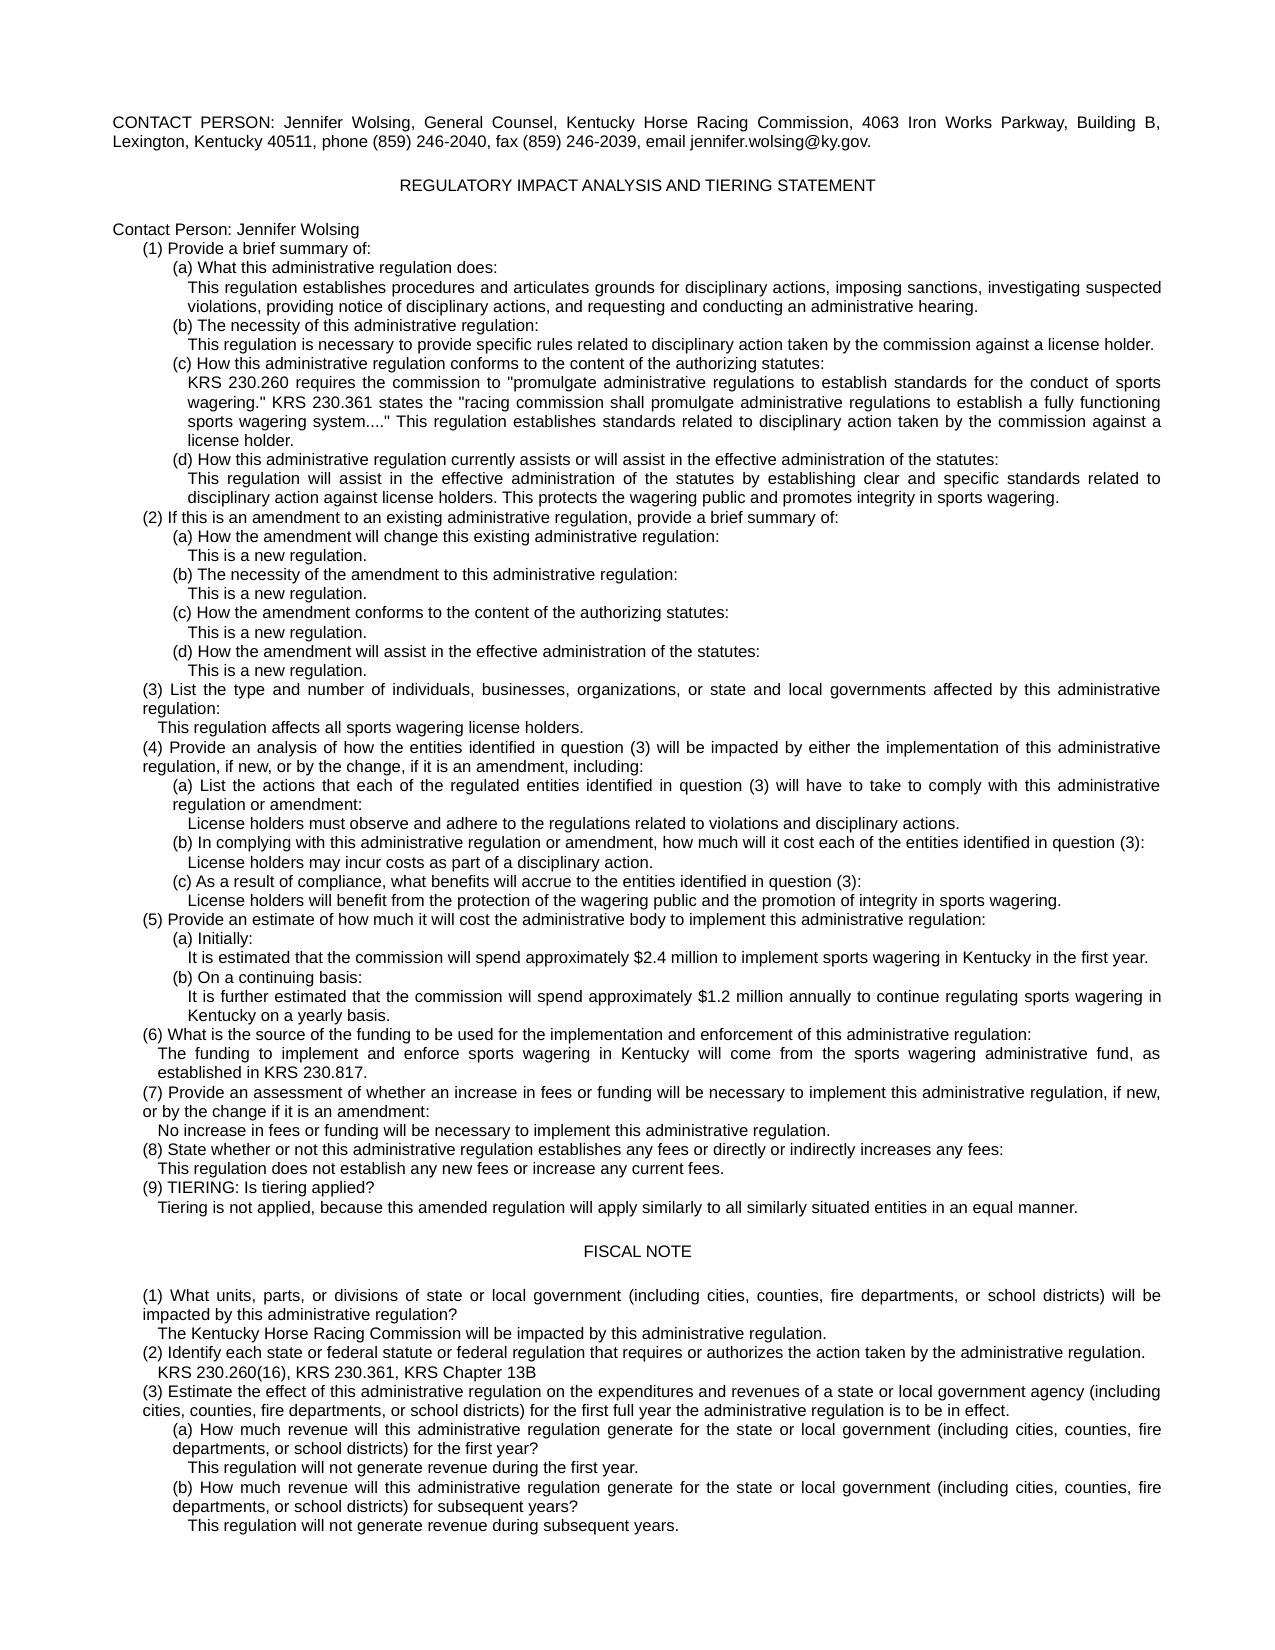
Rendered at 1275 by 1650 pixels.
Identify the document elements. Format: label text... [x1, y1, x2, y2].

text KRS 230.260(16), KRS 230.361, KRS Chapter 13B [157, 1362, 1162, 1382]
text (c) As a result of compliance, what benefits will accrue to the entities identified in question (3): [172, 872, 1162, 891]
text (a) Initially: [172, 929, 1162, 948]
text This is a new regulation. [187, 661, 1162, 680]
text (d) How the amendment will assist in the effective administration of the statutes: [172, 642, 1162, 661]
text (b) On a continuing basis: [172, 967, 1162, 987]
text This regulation affects all sports wagering license holders. [157, 718, 1162, 737]
text Contact Person: Jennifer Wolsing [112, 220, 1162, 239]
text This regulation will not generate revenue during subsequent years. [187, 1516, 1162, 1535]
text CONTACT PERSON: Jennifer Wolsing, General Counsel, Kentucky Horse Racing Commission, 4063 Iron Works Parkway, Building B, Lexington, Kentucky 40511, phone (859) 246-2040, fax (859) 246-2039, email jennifer.wolsing@ky.gov. [112, 112, 1162, 151]
text (b) In complying with this administrative regulation or amendment, how much will it cost each of the entities identified in question (3): [172, 833, 1162, 852]
text This is a new regulation. [187, 622, 1162, 642]
text (3) Estimate the effect of this administrative regulation on the expenditures and revenues of a state or local government agency (including cities, counties, fire departments, or school districts) for the first full year the administrative regulation is to be in effect. [142, 1382, 1162, 1420]
text (a) How the amendment will change this existing administrative regulation: [172, 527, 1162, 546]
text (a) What this administrative regulation does: [172, 258, 1162, 277]
text (1) Provide a brief summary of: [142, 239, 1162, 258]
text License holders will benefit from the protection of the wagering public and the promotion of integrity in sports wagering. [187, 891, 1162, 910]
text (b) The necessity of this administrative regulation: [172, 316, 1162, 335]
text The funding to implement and enforce sports wagering in Kentucky will come from the sports wagering administrative fund, as established in KRS 230.817. [157, 1044, 1162, 1082]
text It is estimated that the commission will spend approximately $2.4 million to implement sports wagering in Kentucky in the first year. [187, 948, 1162, 967]
text This is a new regulation. [187, 584, 1162, 603]
text (c) How this administrative regulation conforms to the content of the authorizing statutes: [172, 354, 1162, 373]
text (6) What is the source of the funding to be used for the implementation and enforcement of this administrative regulation: [142, 1025, 1162, 1044]
text This regulation does not establish any new fees or increase any current fees. [157, 1159, 1162, 1178]
text The Kentucky Horse Racing Commission will be impacted by this administrative regulation. [157, 1324, 1162, 1343]
text License holders must observe and adhere to the regulations related to violations and disciplinary actions. [187, 814, 1162, 833]
text (1) What units, parts, or divisions of state or local government (including cities, counties, fire departments, or school districts) will be impacted by this administrative regulation? [142, 1286, 1162, 1324]
text (2) Identify each state or federal statute or federal regulation that requires or authorizes the action taken by the administrative regulation. [142, 1343, 1162, 1362]
text KRS 230.260 requires the commission to "promulgate administrative regulations to establish standards for the conduct of sports wagering." KRS 230.361 states the "racing commission shall promulgate administrative regulations to establish a fully functioning sports wagering system...." This regulation establishes standards related to disciplinary action taken by the commission against a license holder. [187, 373, 1162, 450]
text License holders may incur costs as part of a disciplinary action. [187, 852, 1162, 872]
text No increase in fees or funding will be necessary to implement this administrative regulation. [157, 1121, 1162, 1140]
text It is further estimated that the commission will spend approximately $1.2 million annually to continue regulating sports wagering in Kentucky on a yearly basis. [187, 987, 1162, 1025]
text (5) Provide an estimate of how much it will cost the administrative body to implement this administrative regulation: [142, 910, 1162, 929]
text (3) List the type and number of individuals, businesses, organizations, or state and local governments affected by this administrative regulation: [142, 680, 1162, 718]
text This regulation will not generate revenue during the first year. [187, 1458, 1162, 1477]
text (8) State whether or not this administrative regulation establishes any fees or directly or indirectly increases any fees: [142, 1140, 1162, 1159]
text (a) How much revenue will this administrative regulation generate for the state or local government (including cities, counties, fire departments, or school districts) for the first year? [172, 1420, 1162, 1458]
text (d) How this administrative regulation currently assists or will assist in the effective administration of the statutes: [172, 450, 1162, 469]
text (7) Provide an assessment of whether an increase in fees or funding will be necessary to implement this administrative regulation, if new, or by the change if it is an amendment: [142, 1082, 1162, 1121]
text This regulation is necessary to provide specific rules related to disciplinary action taken by the commission against a license holder. [187, 335, 1162, 354]
text (2) If this is an amendment to an existing administrative regulation, provide a brief summary of: [142, 507, 1162, 527]
text (9) TIERING: Is tiering applied? [142, 1178, 1162, 1197]
text (4) Provide an analysis of how the entities identified in question (3) will be impacted by either the implementation of this administrative regulation, if new, or by the change, if it is an amendment, including: [142, 737, 1162, 776]
text (b) The necessity of the amendment to this administrative regulation: [172, 565, 1162, 584]
text FISCAL NOTE [112, 1242, 1162, 1261]
text (b) How much revenue will this administrative regulation generate for the state or local government (including cities, counties, fire departments, or school districts) for subsequent years? [172, 1477, 1162, 1516]
text This regulation establishes procedures and articulates grounds for disciplinary actions, imposing sanctions, investigating suspected violations, providing notice of disciplinary actions, and requesting and conducting an administrative hearing. [187, 277, 1162, 316]
text Tiering is not applied, because this amended regulation will apply similarly to all similarly situated entities in an equal manner. [157, 1197, 1162, 1217]
text (c) How the amendment conforms to the content of the authorizing statutes: [172, 603, 1162, 622]
text REGULATORY IMPACT ANALYSIS AND TIERING STATEMENT [112, 176, 1162, 195]
text This is a new regulation. [187, 546, 1162, 565]
text (a) List the actions that each of the regulated entities identified in question (3) will have to take to comply with this administrative regulation or amendment: [172, 776, 1162, 814]
text This regulation will assist in the effective administration of the statutes by establishing clear and specific standards related to disciplinary action against license holders. This protects the wagering public and promotes integrity in sports wagering. [187, 469, 1162, 507]
